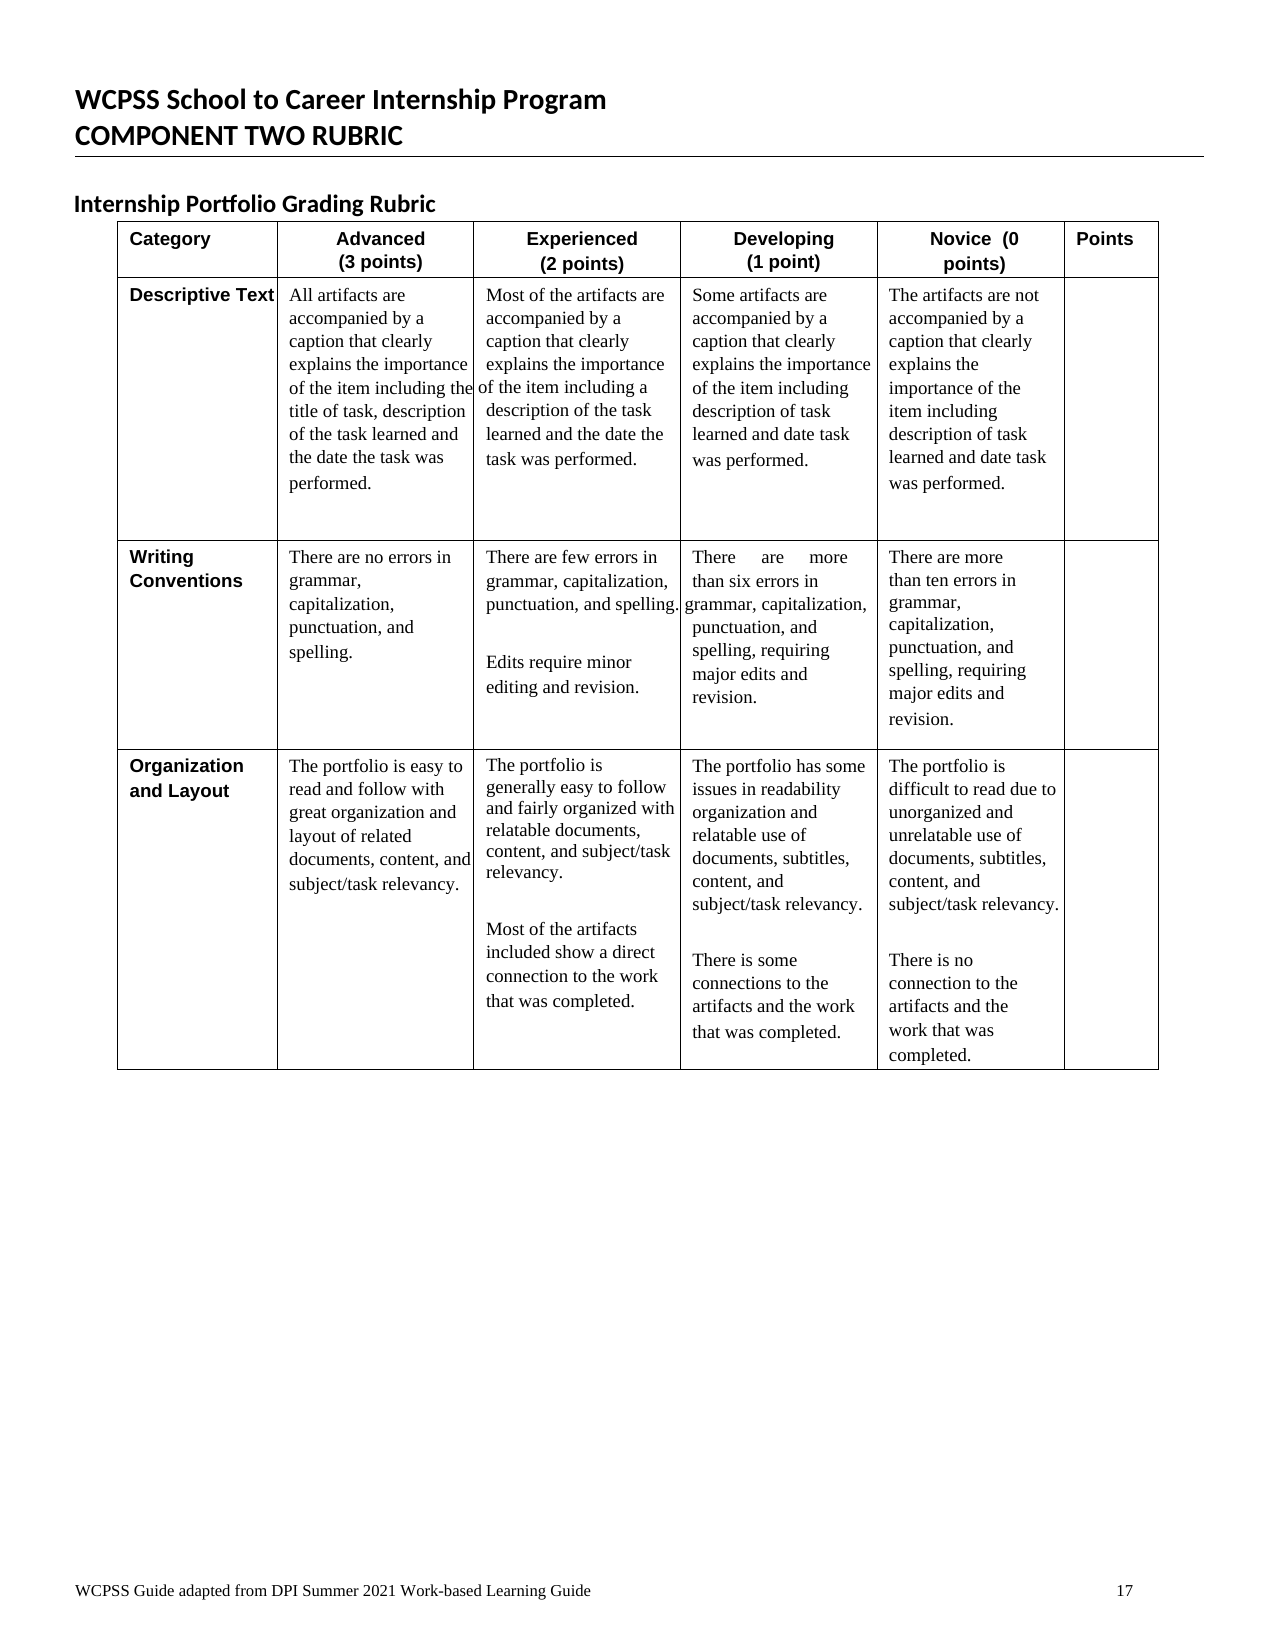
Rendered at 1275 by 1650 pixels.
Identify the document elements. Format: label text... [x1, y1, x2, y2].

table_cell Some artifacts are accompanied by a caption that clearly explains the importance of the item including description of task learned and date task was performed. [681, 278, 877, 540]
table_cell The portfolio is generally easy to follow and fairly organized with relatable documents, content, and subject/task relevancy. Most of the artifacts included show a direct connection to the work that was completed. [474, 750, 680, 1068]
table_cell There are more than six errors in grammar, capitalization, punctuation, and spelling, requiring major edits and revision. [681, 541, 877, 748]
table_header Points [1065, 222, 1158, 277]
subtitle Internship Portfolio Grading Rubric [73, 188, 1204, 219]
table_header Advanced (3 points) [278, 222, 473, 277]
table_cell Descriptive Text [118, 278, 277, 540]
table_cell Organization and Layout [118, 750, 277, 1068]
table_cell The portfolio is easy to read and follow with great organization and layout of related documents, content, and subject/task relevancy. [278, 750, 473, 1068]
table_cell Most of the artifacts are accompanied by a caption that clearly explains the importance of the item including a description of the task learned and the date the task was performed. [474, 278, 680, 540]
table_cell [1065, 278, 1158, 540]
subtitle WCPSS School to Career Internship Program COMPONENT TWO RUBRIC [75, 81, 1204, 153]
table_cell The artifacts are not accompanied by a caption that clearly explains the importance of the item including description of task learned and date task was performed. [878, 278, 1064, 540]
table_cell Writing Conventions [118, 541, 277, 748]
table_cell [1065, 750, 1158, 1068]
table_cell There are few errors in grammar, capitalization, punctuation, and spelling. Edits require minor editing and revision. [474, 541, 680, 748]
table_cell There are no errors in grammar, capitalization, punctuation, and spelling. [278, 541, 473, 748]
table_cell There are more than ten errors in grammar, capitalization, punctuation, and spelling, requiring major edits and revision. [878, 541, 1064, 748]
table_cell All artifacts are accompanied by a caption that clearly explains the importance of the item including the title of task, description of the task learned and the date the task was performed. [278, 278, 473, 540]
table_cell [1065, 541, 1158, 748]
table_header Category [118, 222, 277, 277]
table_cell The portfolio is difficult to read due to unorganized and unrelatable use of documents, subtitles, content, and subject/task relevancy. There is no connection to the artifacts and the work that was completed. [878, 750, 1064, 1068]
table_header Novice (0 points) [878, 222, 1064, 277]
table_cell The portfolio has some issues in readability organization and relatable use of documents, subtitles, content, and subject/task relevancy. There is some connections to the artifacts and the work that was completed. [681, 750, 877, 1068]
table_header Experienced (2 points) [474, 222, 680, 277]
table_header Developing (1 point) [681, 222, 877, 277]
